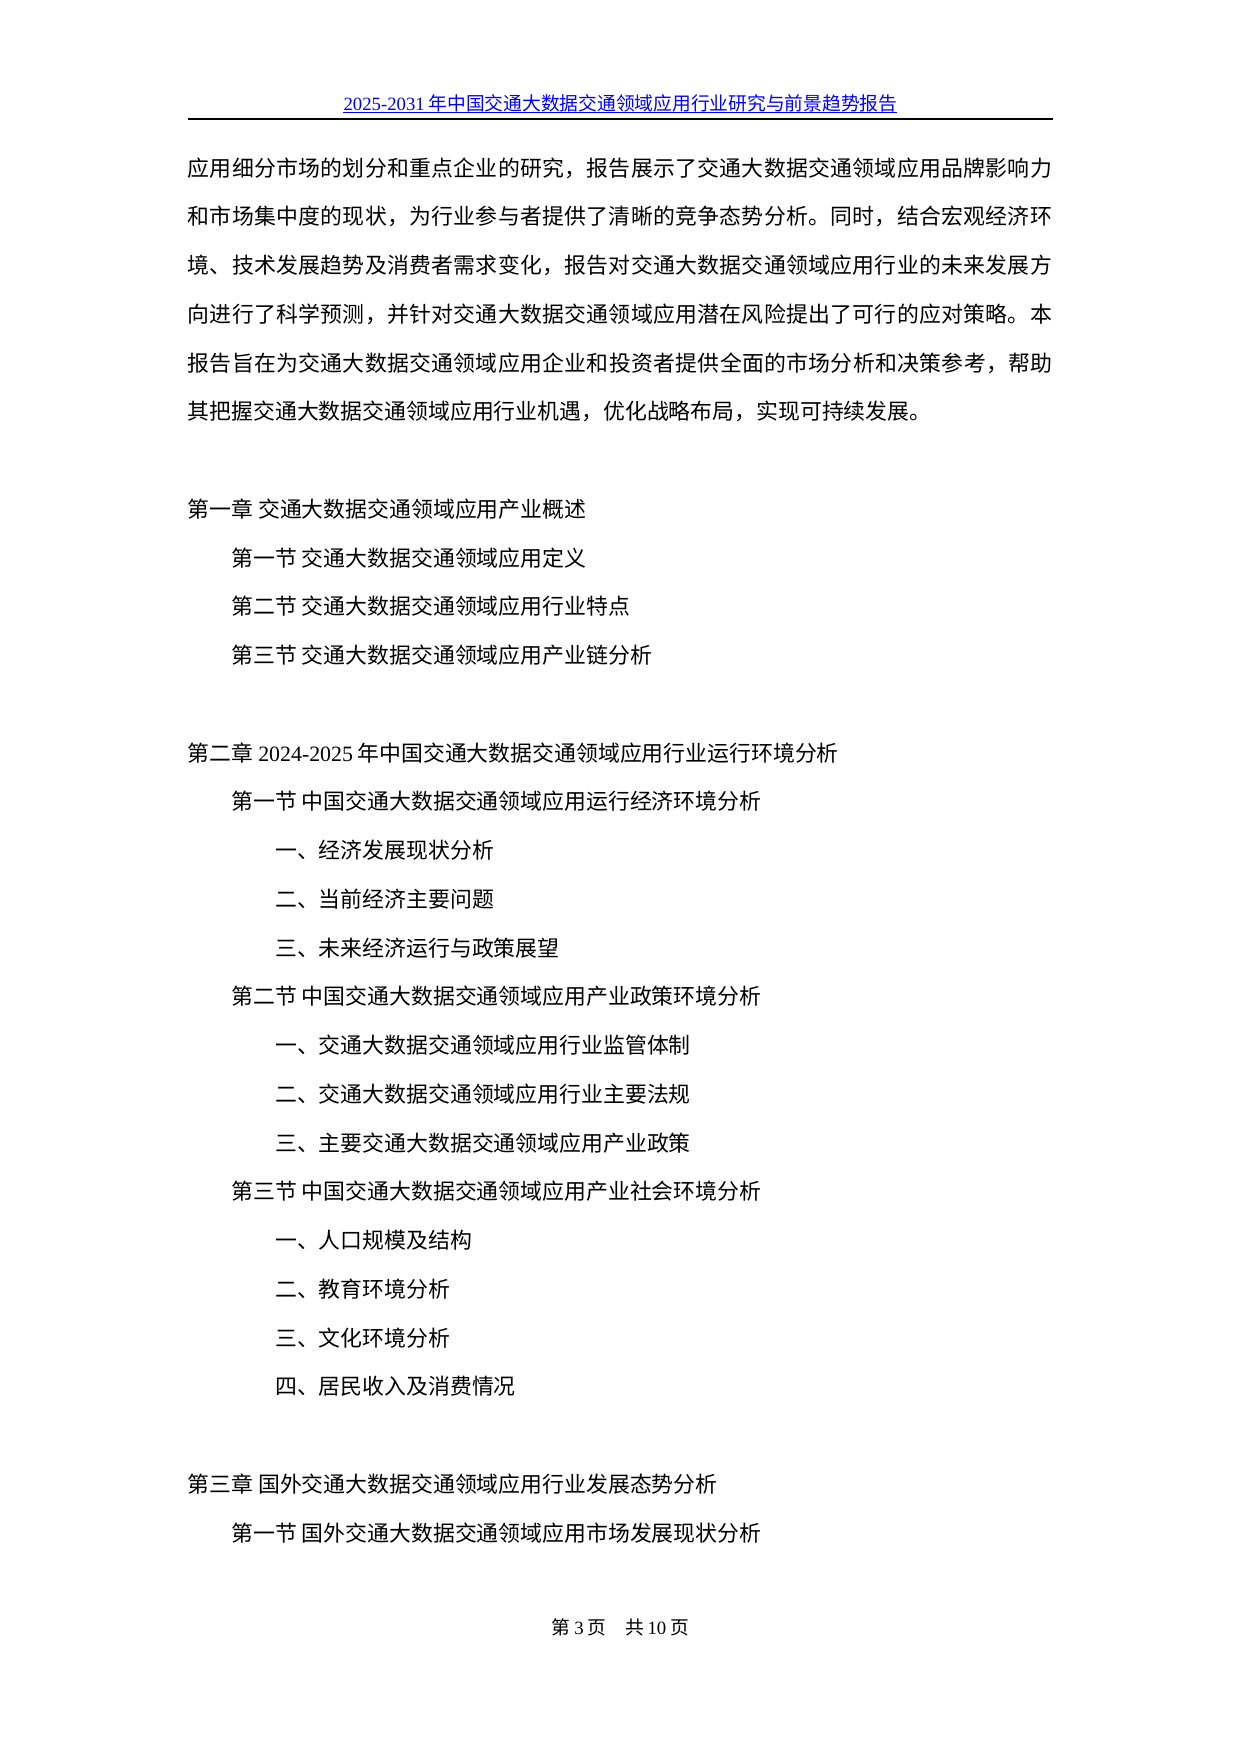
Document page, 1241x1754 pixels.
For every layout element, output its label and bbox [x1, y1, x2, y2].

text [187, 150, 1053, 1548]
